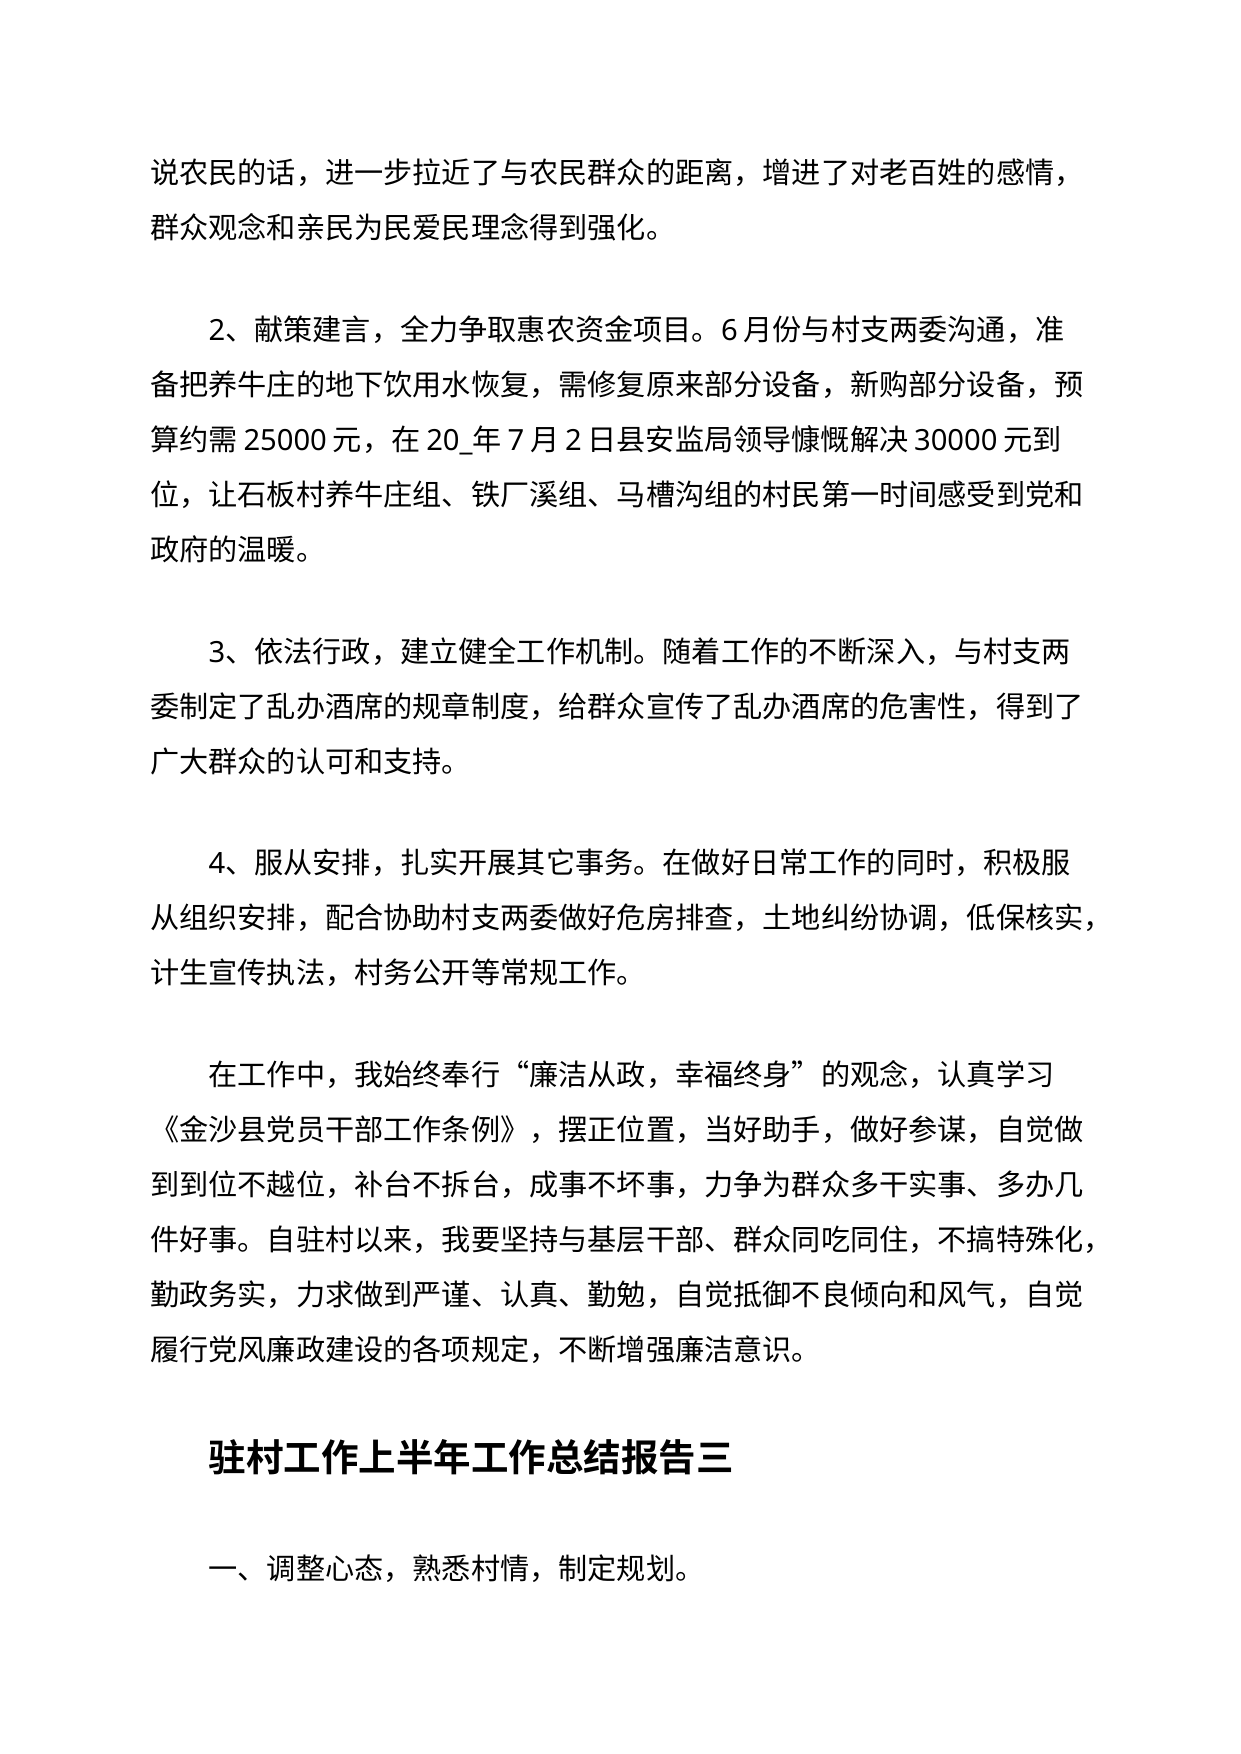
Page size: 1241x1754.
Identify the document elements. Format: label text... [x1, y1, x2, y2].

text 3、依法行政，建立健全工作机制。随着工作的不断深入，与村支两委制定了乱办酒席的规章制度，给群众宣传了乱办酒席的危害性，得到了广大群众的认可和支持。 [150, 628, 1090, 780]
text 在工作中，我始终奉行“廉洁从政，幸福终身”的观念，认真学习《金沙县党员干部工作条例》，摆正位置，当好助手，做好参谋，自觉做到到位不越位，补台不拆台，成事不坏事，力争为群众多干实事、多办几件好事。自驻村以来，我要坚持与基层干部、群众同吃同住，不搞特殊化，勤政务实，力求做到严谨、认真、勤勉，自觉抵御不良倾向和风气，自觉履行党风廉政建设的各项规定，不断增强廉洁意识。 [150, 1052, 1090, 1368]
text 一、调整心态，熟悉村情，制定规划。 [150, 1545, 1090, 1587]
text 2、献策建言，全力争取惠农资金项目。6月份与村支两委沟通，准备把养牛庄的地下饮用水恢复，需修复原来部分设备，新购部分设备，预算约需25000元，在20_年7月2日县安监局领导慷慨解决30000元到位，让石板村养牛庄组、铁厂溪组、马槽沟组的村民第一时间感受到党和政府的温暖。 [150, 307, 1090, 569]
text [150, 150, 1090, 247]
text 驻村工作上半年工作总结报告三 [150, 1428, 1090, 1482]
text 4、服从安排，扎实开展其它事务。在做好日常工作的同时，积极服从组织安排，配合协助村支两委做好危房排查，土地纠纷协调，低保核实，计生宣传执法，村务公开等常规工作。 [150, 840, 1090, 992]
